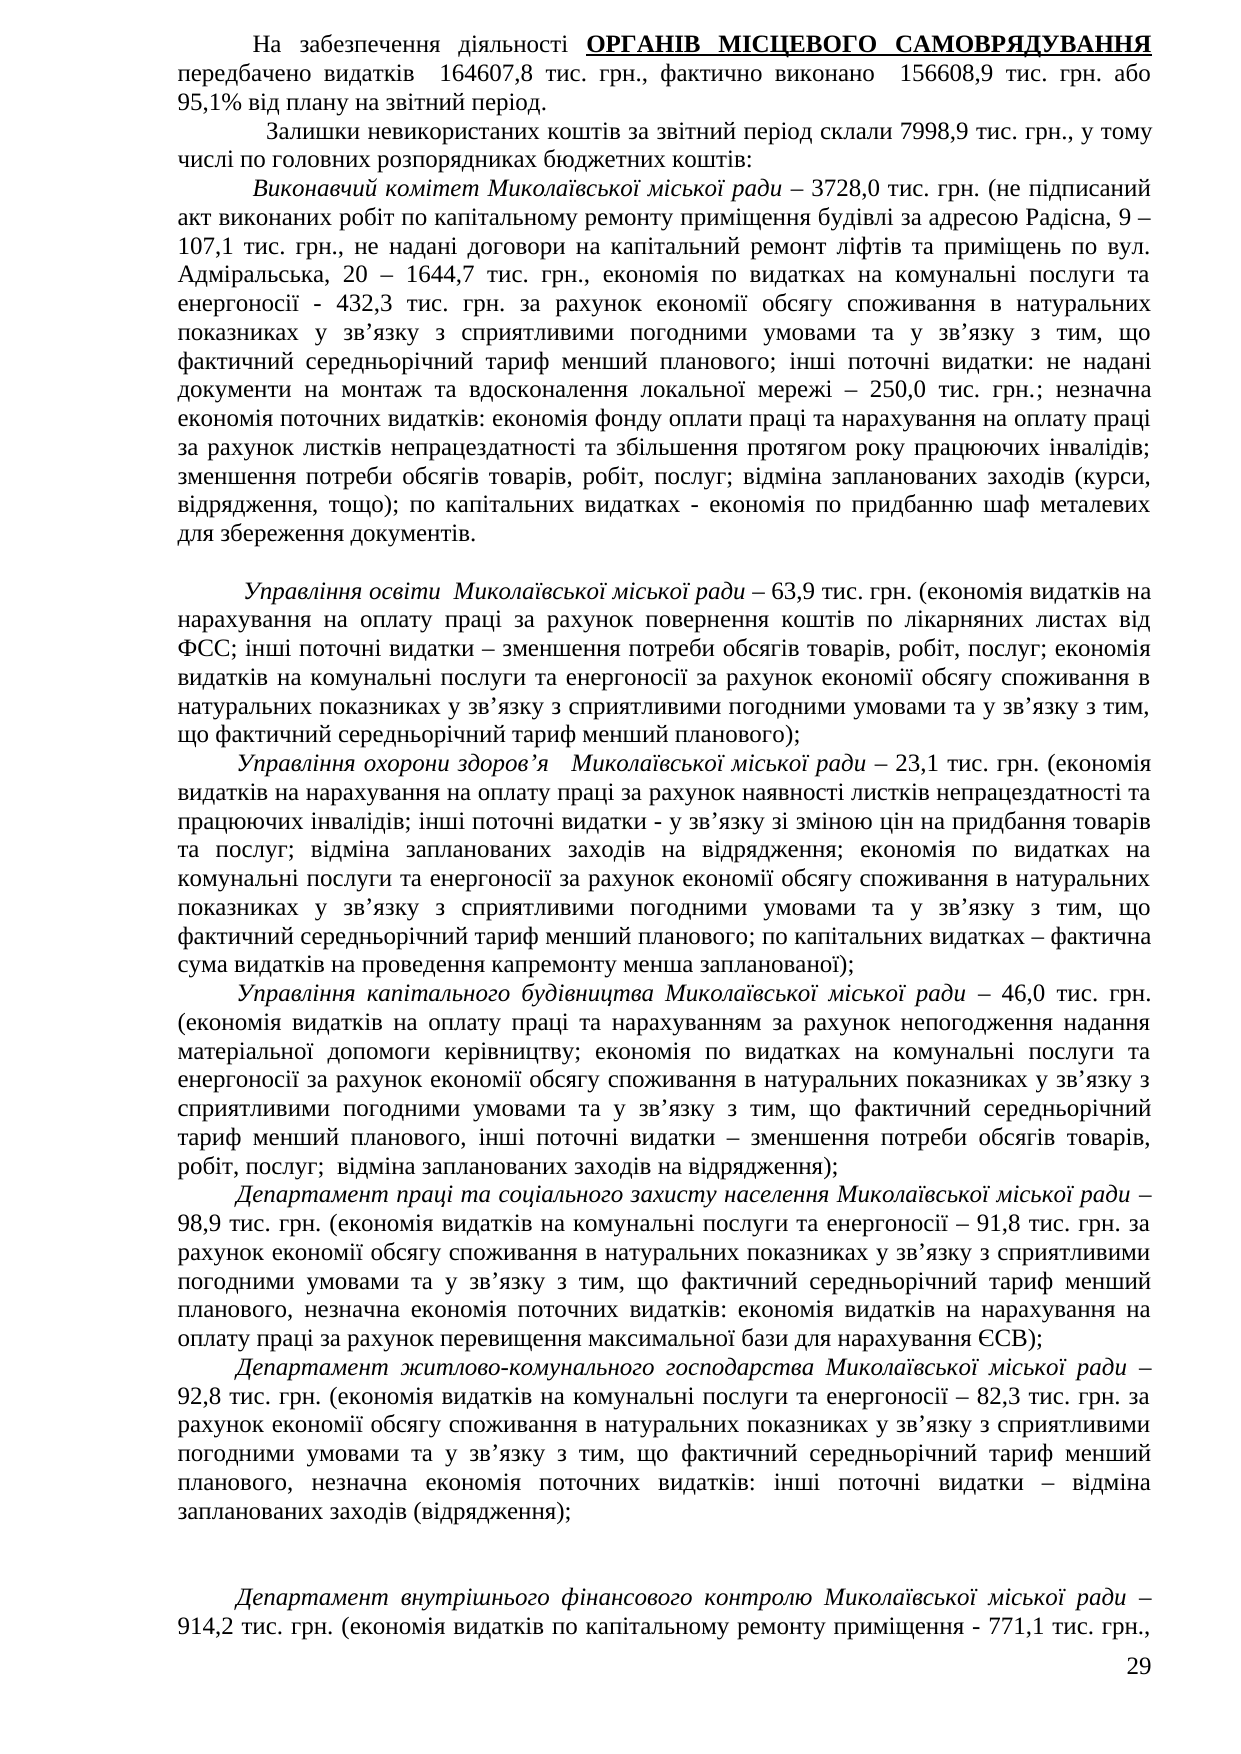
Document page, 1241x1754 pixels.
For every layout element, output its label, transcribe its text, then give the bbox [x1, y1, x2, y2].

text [177, 1582, 1152, 1639]
text Управління освіти Миколаївської міської ради – 63,9 тис. грн. (економія видатків на нарахування на оплату праці за рахунок повернення коштів по лікарняних листах від ФСС; інші поточні видатки – зменшення потреби обсягів товарів, робіт, послуг; економія видатків на комунальні послуги та енергоносії за рахунок економії обсягу споживання в натуральних показниках у зв’язку з сприятливими погодними умовами та у зв’язку з тим, що фактичний середньорічний тариф менший планового); [177, 576, 1152, 748]
text Управління капітального будівництва Миколаївської міської ради – 46,0 тис. грн. (економія видатків на оплату праці та нарахуванням за рахунок непогодження надання матеріальної допомоги керівництву; економія по видатках на комунальні послуги та енергоносії за рахунок економії обсягу споживання в натуральних показниках у зв’язку з сприятливими погодними умовами та у зв’язку з тим, що фактичний середньорічний тариф менший планового, інші поточні видатки – зменшення потреби обсягів товарів, робіт, послуг; відміна запланованих заходів на відрядження); [177, 978, 1152, 1179]
text Департамент житлово-комунального господарства Миколаївської міської ради – 92,8 тис. грн. (економія видатків на комунальні послуги та енергоносії – 82,3 тис. грн. за рахунок економії обсягу споживання в натуральних показниках у зв’язку з сприятливими погодними умовами та у зв’язку з тим, що фактичний середньорічний тариф менший планового, незначна економія поточних видатків: інші поточні видатки – відміна запланованих заходів (відрядження); [177, 1352, 1152, 1524]
text Залишки невикористаних коштів за звітний період склали 7998,9 тис. грн., у тому числі по головних розпорядниках бюджетних коштів: [177, 116, 1154, 173]
text На забезпечення діяльності ОРГАНІВ МІСЦЕВОГО САМОВРЯДУВАННЯ передбачено видатків 164607,8 тис. грн., фактично виконано 156608,9 тис. грн. або 95,1% від плану на звітний період. [177, 29, 1152, 116]
text Виконавчий комітет Миколаївської міської ради – 3728,0 тис. грн. (не підписаний акт виконаних робіт по капітальному ремонту приміщення будівлі за адресою Радісна, 9 – 107,1 тис. грн., не надані договори на капітальний ремонт ліфтів та приміщень по вул. Адміральська, 20 – 1644,7 тис. грн., економія по видатках на комунальні послуги та енергоносії - 432,3 тис. грн. за рахунок економії обсягу споживання в натуральних показниках у зв’язку з сприятливими погодними умовами та у зв’язку з тим, що фактичний середньорічний тариф менший планового; інші поточні видатки: не надані документи на монтаж та вдосконалення локальної мережі – 250,0 тис. грн.; незначна економія поточних видатків: економія фонду оплати праці та нарахування на оплату праці за рахунок листків непрацездатності та збільшення протягом року працюючих інвалідів; зменшення потреби обсягів товарів, робіт, послуг; відміна запланованих заходів (курси, відрядження, тощо); по капітальних видатках - економія по придбанню шаф металевих для збереження документів. [177, 173, 1152, 547]
text Управління охорони здоров’я Миколаївської міської ради – 23,1 тис. грн. (економія видатків на нарахування на оплату праці за рахунок наявності листків непрацездатності та працюючих інвалідів; інші поточні видатки - у зв’язку зі зміною цін на придбання товарів та послуг; відміна запланованих заходів на відрядження; економія по видатках на комунальні послуги та енергоносії за рахунок економії обсягу споживання в натуральних показниках у зв’язку з сприятливими погодними умовами та у зв’язку з тим, що фактичний середньорічний тариф менший планового; по капітальних видатках – фактична сума видатків на проведення капремонту менша запланованої); [177, 748, 1152, 978]
text Департамент праці та соціального захисту населення Миколаївської міської ради – 98,9 тис. грн. (економія видатків на комунальні послуги та енергоносії – 91,8 тис. грн. за рахунок економії обсягу споживання в натуральних показниках у зв’язку з сприятливими погодними умовами та у зв’язку з тим, що фактичний середньорічний тариф менший планового, незначна економія поточних видатків: економія видатків на нарахування на оплату праці за рахунок перевищення максимальної бази для нарахування ЄСВ); [177, 1179, 1152, 1352]
